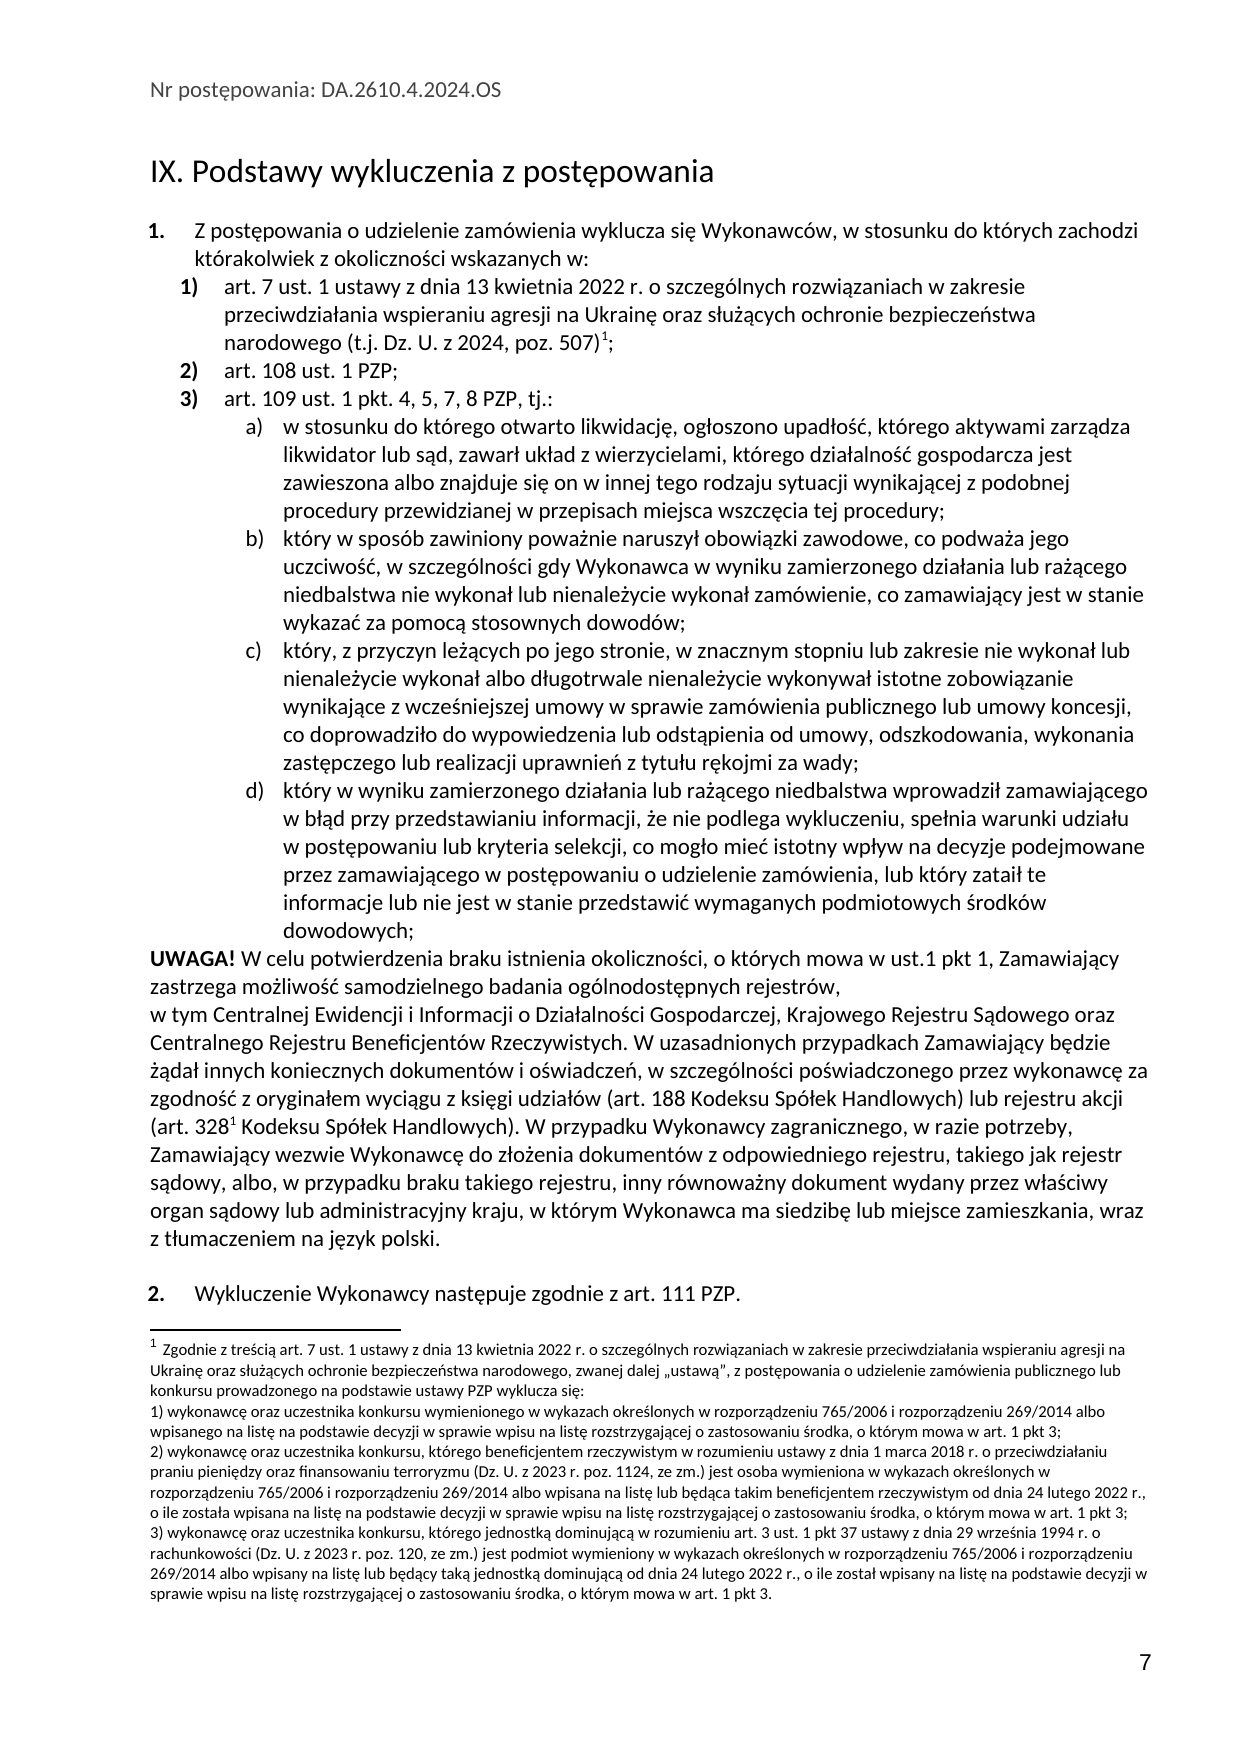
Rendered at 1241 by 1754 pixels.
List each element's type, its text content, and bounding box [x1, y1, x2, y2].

list Z postępowania o udzielenie zamówienia wyklucza się Wykonawców, w stosunku do których zachodzi którakolwiek z okoliczności wskazanych w: [147, 216, 1151, 272]
list w stosunku do którego otwarto likwidację, ogłoszono upadłość, którego aktywami zarządza likwidator lub sąd, zawarł układ z wierzycielami, którego działalność gospodarcza jest zawieszona albo znajduje się on w innej tego rodzaju sytuacji wynikającej z podobnej procedury przewidzianej w przepisach miejsca wszczęcia tej procedury; [245, 412, 1151, 524]
list art. 7 ust. 1 ustawy z dnia 13 kwietnia 2022 r. o szczególnych rozwiązaniach w zakresie przeciwdziałania wspieraniu agresji na Ukrainę oraz służących ochronie bezpieczeństwa narodowego (t.j. Dz. U. z 2024, poz. 507); [179, 272, 1151, 356]
list art. 109 ust. 1 pkt. 4, 5, 7, 8 PZP, tj.: [179, 384, 1151, 412]
list który w sposób zawiniony poważnie naruszył obowiązki zawodowe, co podważa jego uczciwość, w szczególności gdy Wykonawca w wyniku zamierzonego działania lub rażącego niedbalstwa nie wykonał lub nienależycie wykonał zamówienie, co zamawiający jest w stanie wykazać za pomocą stosownych dowodów; [245, 524, 1151, 636]
list który, z przyczyn leżących po jego stronie, w znacznym stopniu lub zakresie nie wykonał lub nienależycie wykonał albo długotrwale nienależycie wykonywał istotne zobowiązanie wynikające z wcześniejszej umowy w sprawie zamówienia publicznego lub umowy koncesji, co doprowadziło do wypowiedzenia lub odstąpienia od umowy, odszkodowania, wykonania zastępczego lub realizacji uprawnień z tytułu rękojmi za wady; [245, 636, 1151, 776]
subtitle IX. Podstawy wykluczenia z postępowania [150, 150, 1151, 191]
list Wykluczenie Wykonawcy następuje zgodnie z art. 111 PZP. [147, 1279, 1151, 1307]
list art. 108 ust. 1 PZP; [179, 356, 1151, 384]
text UWAGA! W celu potwierdzenia braku istnienia okoliczności, o których mowa w ust.1 pkt 1, Zamawiający zastrzega możliwość samodzielnego badania ogólnodostępnych rejestrów, w tym Centralnej Ewidencji i Informacji o Działalności Gospodarczej, Krajowego Rejestru Sądowego oraz Centralnego Rejestru Beneficjentów Rzeczywistych. W uzasadnionych przypadkach Zamawiający będzie żądał innych koniecznych dokumentów i oświadczeń, w szczególności poświadczonego przez wykonawcę za zgodność z oryginałem wyciągu z księgi udziałów (art. 188 Kodeksu Spółek Handlowych) lub rejestru akcji (art. 3281 Kodeksu Spółek Handlowych). W przypadku Wykonawcy zagranicznego, w razie potrzeby, Zamawiający wezwie Wykonawcę do złożenia dokumentów z odpowiedniego rejestru, takiego jak rejestr sądowy, albo, w przypadku braku takiego rejestru, inny równoważny dokument wydany przez właściwy organ sądowy lub administracyjny kraju, w którym Wykonawca ma siedzibę lub miejsce zamieszkania, wraz z tłumaczeniem na język polski. [150, 944, 1151, 1279]
list który w wyniku zamierzonego działania lub rażącego niedbalstwa wprowadził zamawiającego w błąd przy przedstawianiu informacji, że nie podlega wykluczeniu, spełnia warunki udziału w postępowaniu lub kryteria selekcji, co mogło mieć istotny wpływ na decyzje podejmowane przez zamawiającego w postępowaniu o udzielenie zamówienia, lub który zataił te informacje lub nie jest w stanie przedstawić wymaganych podmiotowych środków dowodowych; [245, 776, 1151, 944]
